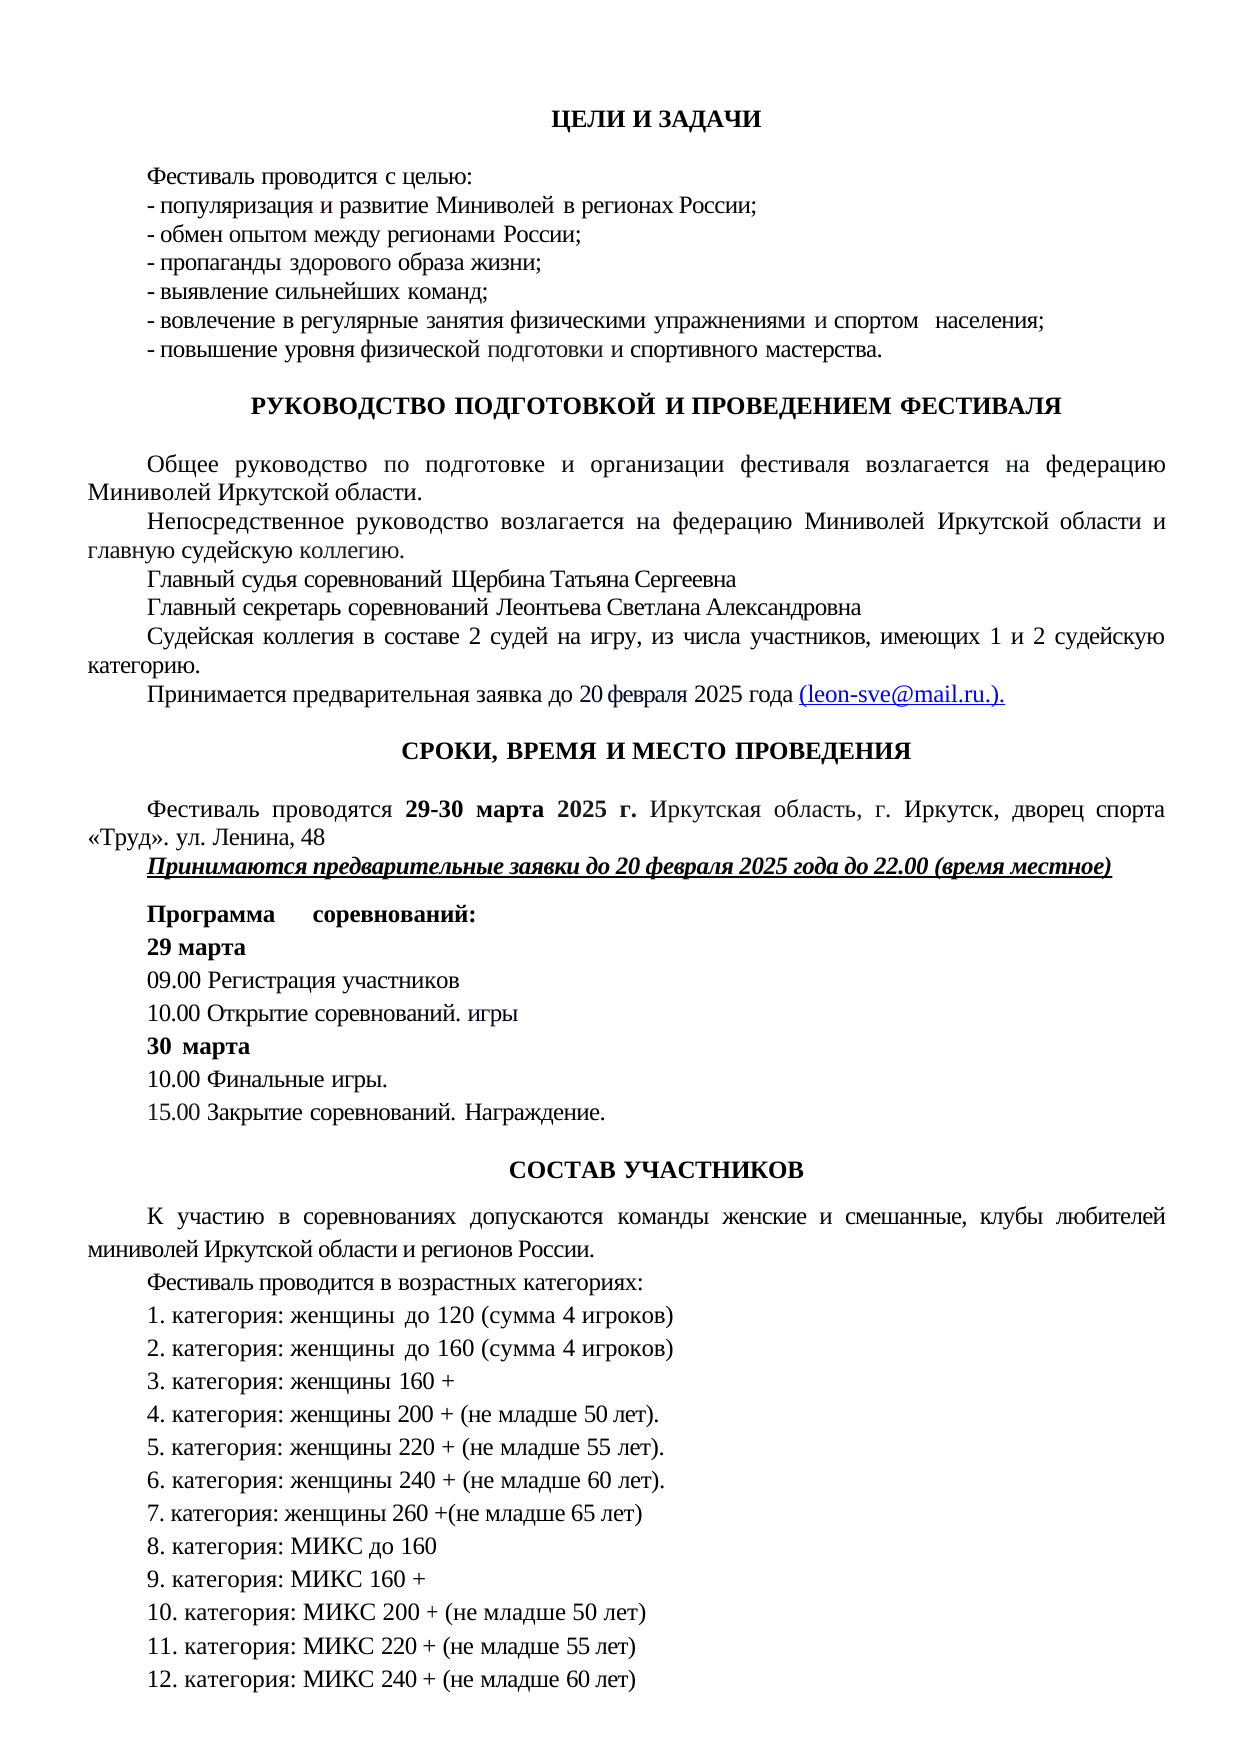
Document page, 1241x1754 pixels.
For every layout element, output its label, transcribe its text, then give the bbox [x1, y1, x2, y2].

text 10.00 Финальные игры. [87, 1064, 1166, 1093]
text Общее руководство по подготовке и организации фестиваля возлагается на федерацию Миниволей Иркутской области. [87, 449, 1166, 506]
text Фестиваль проводится в возрастных категориях: [87, 1267, 1166, 1296]
text 12. категория: МИКС 240 + (не младше 60 лет) [87, 1664, 1166, 1692]
text Главный секретарь соревнований Леонтьева Светлана Александровна [87, 592, 1166, 621]
text 15.00 Закрытие соревнований. Награждение. [87, 1097, 1166, 1126]
text 1. категория: женщины до 120 (сумма 4 игроков) [87, 1300, 1166, 1328]
text - повышение уровня физической подготовки и спортивного мастерства. [87, 334, 1166, 362]
text - пропаганды здорового образа жизни; [87, 247, 1166, 276]
text - выявление сильнейших команд; [87, 276, 1166, 305]
text 5. категория: женщины 220 + (не младше 55 лет). [87, 1432, 1166, 1461]
text Принимается предварительная заявка до 20 февраля 2025 года (leon-sve@mail.ru.). [87, 679, 1166, 707]
text 8. категория: МИКС до 160 [87, 1531, 1166, 1560]
text 10.00 Открытие соревнований. игры [87, 998, 1166, 1027]
text 2. категория: женщины до 160 (сумма 4 игроков) [87, 1333, 1166, 1362]
text - популяризация и развитие Миниволей в регионах России; [87, 190, 1166, 219]
text Принимаются предварительные заявки до 20 февраля 2025 года до 22.00 (время местное) [87, 851, 1166, 880]
text Главный судья соревнований Щербина Татьяна Сергеевна [87, 564, 1166, 592]
text Фестиваль проводится с целью: [87, 161, 1166, 190]
text - вовлечение в регулярные занятия физическими упражнениями и спортом населения; [87, 305, 1166, 334]
text Фестиваль проводятся 29-30 марта 2025 г. Иркутская область, г. Иркутск, дворец спорта «Труд». ул. Ленина, 48 [87, 794, 1166, 851]
text - обмен опытом между регионами России; [87, 219, 1166, 247]
text 9. категория: МИКС 160 + [87, 1564, 1166, 1593]
text Программа соревнований: [87, 899, 1166, 928]
text 30 марта [87, 1031, 1166, 1060]
text 09.00 Регистрация участников [87, 965, 1166, 994]
text 11. категория: МИКС 220 + (не младше 55 лет) [87, 1631, 1166, 1659]
text 7. категория: женщины 260 +(не младше 65 лет) [87, 1498, 1166, 1527]
text ЦЕЛИ И ЗАДАЧИ [87, 104, 1166, 132]
text 10. категория: МИКС 200 + (не младше 50 лет) [87, 1597, 1166, 1626]
text Судейская коллегия в составе 2 судей на игру, из числа участников, имеющих 1 и 2 судейскую категорию. [87, 621, 1166, 679]
text Непосредственное руководство возлагается на федерацию Миниволей Иркутской области и главную судейскую коллегию. [87, 506, 1166, 564]
text 4. категория: женщины 200 + (не младше 50 лет). [87, 1399, 1166, 1428]
text К участию в соревнованиях допускаются команды женские и смешанные, клубы любителей миниволей Иркутской области и регионов России. [87, 1201, 1166, 1262]
text РУКОВОДСТВО ПОДГОТОВКОЙ И ПРОВЕДЕНИЕМ ФЕСТИВАЛЯ [87, 391, 1166, 420]
text 3. категория: женщины 160 + [87, 1366, 1166, 1394]
text COCTAB УЧАСТНИКОВ [87, 1155, 1166, 1184]
text 6. категория: женщины 240 + (не младше 60 лет). [87, 1465, 1166, 1494]
text 29 марта [87, 932, 1166, 961]
text СРОКИ, ВРЕМЯ И МECTO ПРОВЕДЕНИЯ [87, 736, 1166, 765]
